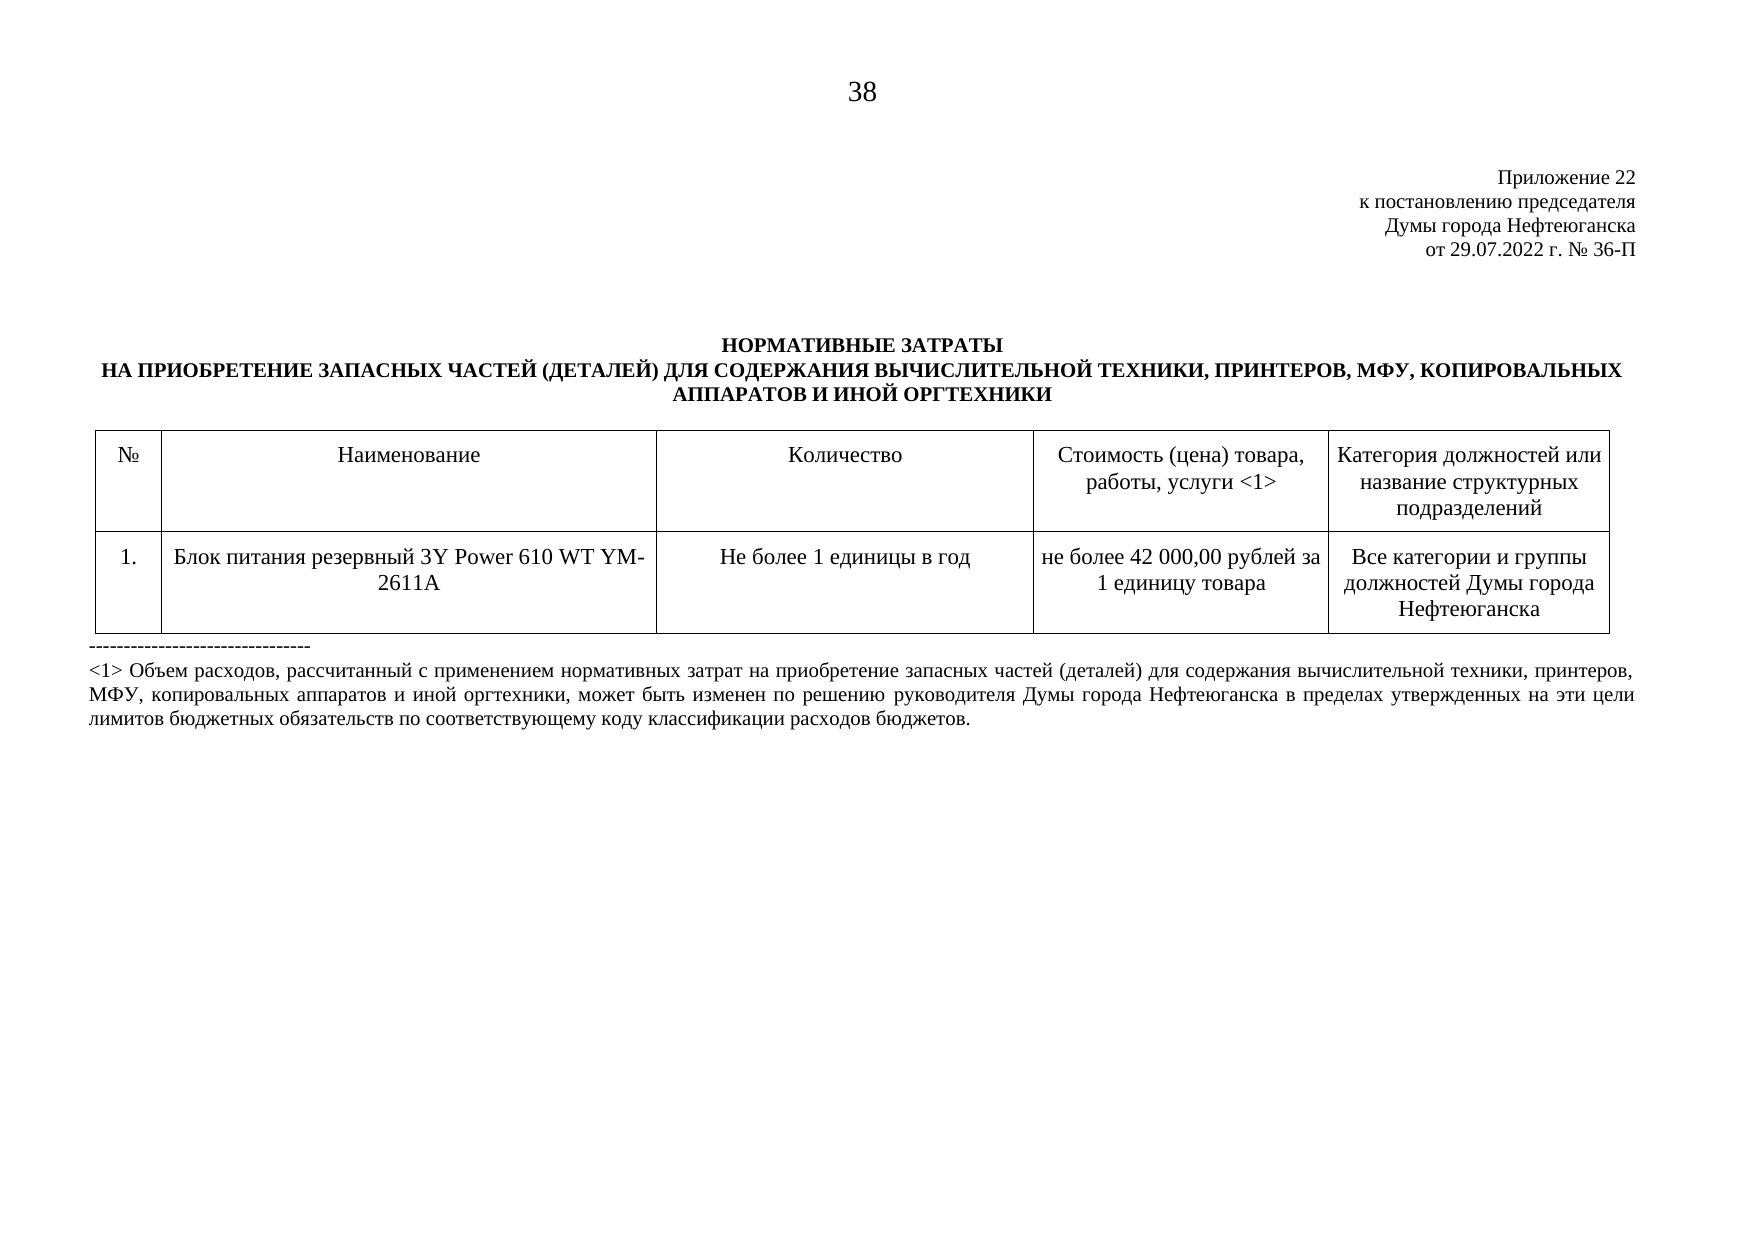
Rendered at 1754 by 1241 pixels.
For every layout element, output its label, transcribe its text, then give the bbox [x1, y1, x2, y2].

table_cell не более 42 000,00 рублей за 1 единицу товара [1034, 532, 1328, 632]
table_header Количество [657, 431, 1033, 531]
text НА ПРИОБРЕТЕНИЕ ЗАПАСНЫХ ЧАСТЕЙ (ДЕТАЛЕЙ) ДЛЯ СОДЕРЖАНИЯ ВЫЧИСЛИТЕЛЬНОЙ ТЕХНИКИ, ПРИНТЕРОВ, МФУ, КОПИРОВАЛЬНЫХ АППАРАТОВ И ИНОЙ ОРГТЕХНИКИ [89, 357, 1636, 406]
text Думы города Нефтеюганска [89, 213, 1636, 237]
table_header Стоимость (цена) товара, работы, услуги <1> [1034, 431, 1328, 531]
text НОРМАТИВНЫЕ ЗАТРАТЫ [89, 333, 1636, 357]
text <1> Объем расходов, рассчитанный с применением нормативных затрат на приобретение запасных частей (деталей) для содержания вычислительной техники, принтеров, МФУ, копировальных аппаратов и иной оргтехники, может быть изменен по решению руководителя Думы города Нефтеюганска в пределах утвержденных на эти цели лимитов бюджетных обязательств по соответствующему коду классификации расходов бюджетов. [89, 657, 1636, 730]
text к постановлению председателя [89, 189, 1636, 213]
table_header № [96, 431, 161, 531]
text -------------------------------- [89, 633, 1636, 657]
table_cell 1. [96, 532, 161, 632]
table_cell Все категории и группы должностей Думы города Нефтеюганска [1329, 532, 1609, 632]
text Приложение 22 [89, 165, 1636, 189]
table_cell Блок питания резервный 3Y Power 610 WT YM-2611A [162, 532, 656, 632]
text от 29.07.2022 г. № 36-П [89, 237, 1636, 261]
table_header Наименование [162, 431, 656, 531]
table_cell Не более 1 единицы в год [657, 532, 1033, 632]
table_header Категория должностей или название структурных подразделений [1329, 431, 1609, 531]
